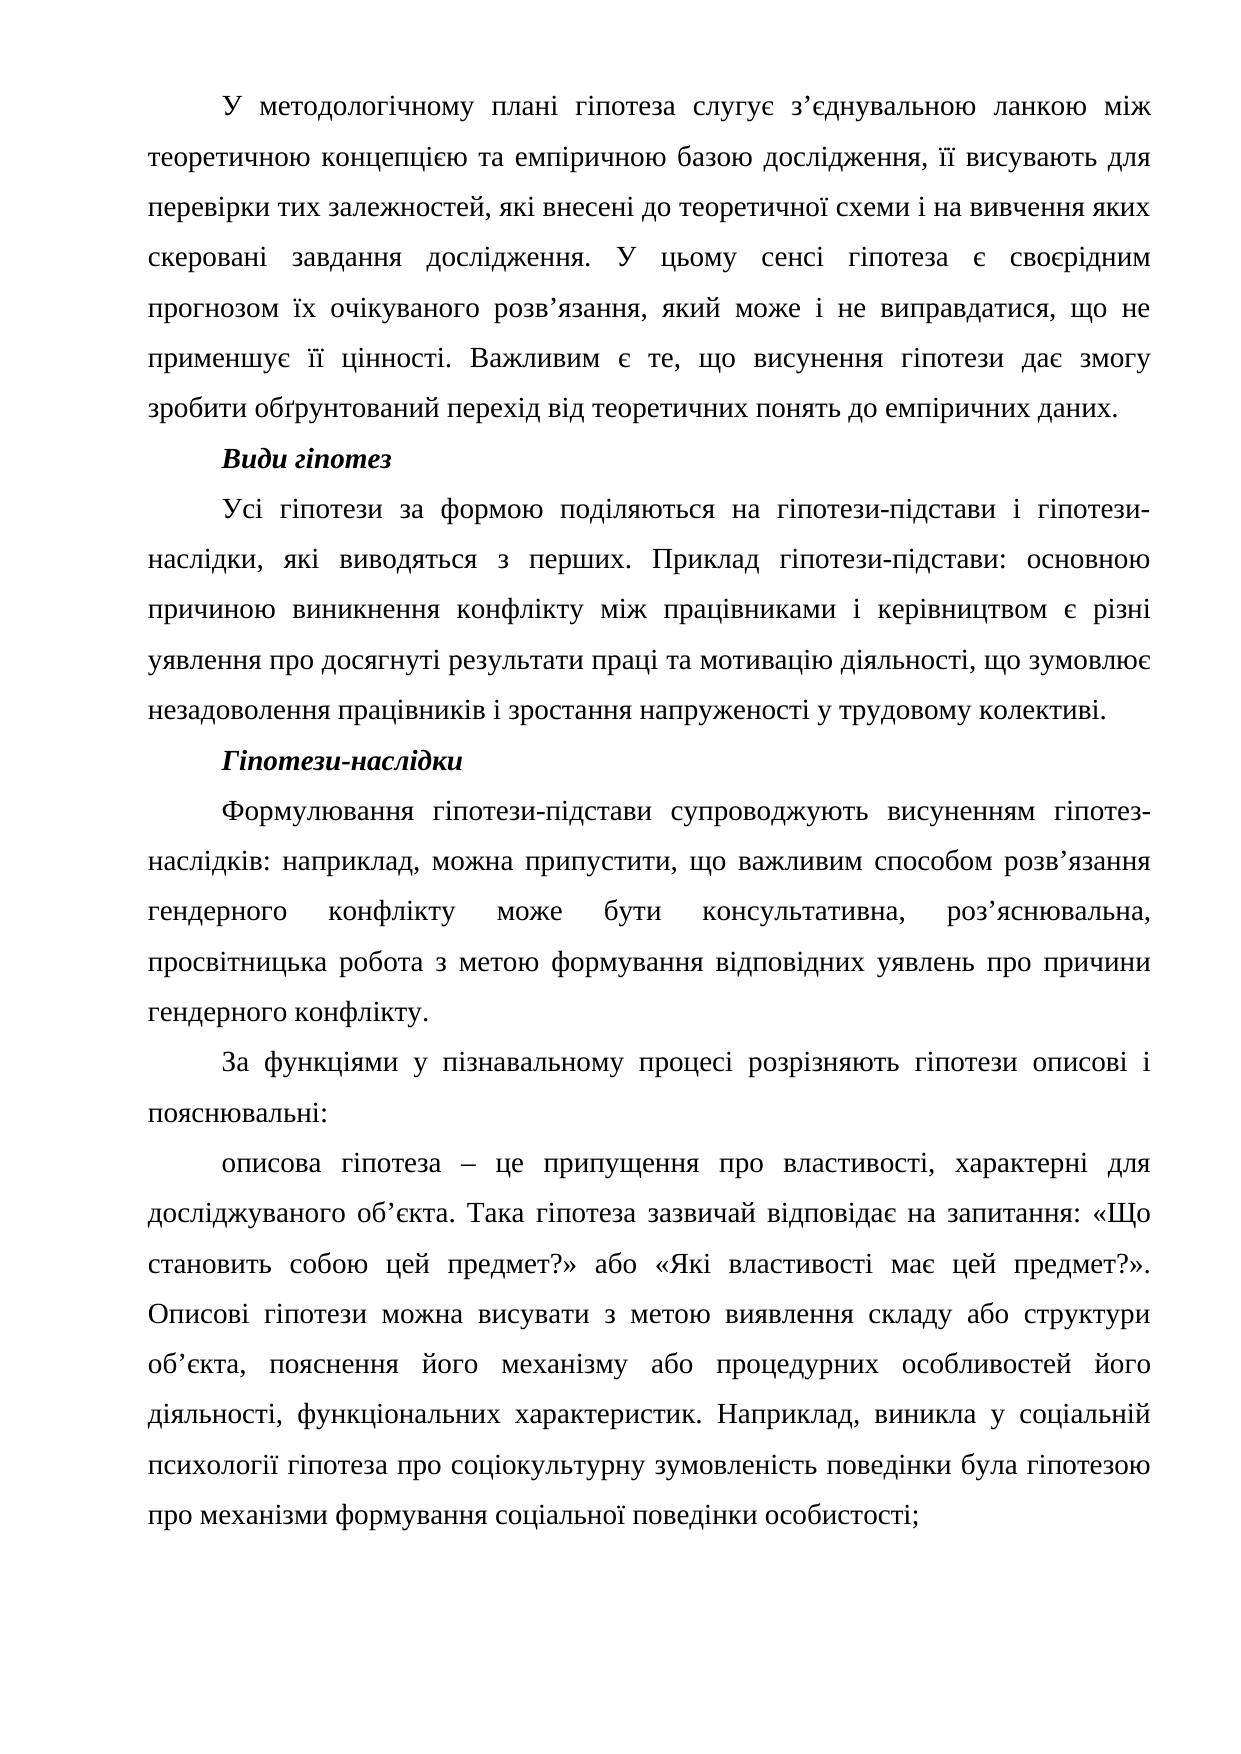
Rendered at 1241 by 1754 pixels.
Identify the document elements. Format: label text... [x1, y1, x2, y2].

text Гіпотези-наслідки [148, 743, 1152, 776]
text У методологічному плані гіпотеза слугує з’єднувальною ланкою між теоретичною концепцією та емпіричною базою дослідження, її висувають для перевірки тих залежностей, які внесені до теоретичної схеми і на вивчення яких скеровані завдання дослідження. У цьому сенсі гіпотеза є своєрідним прогнозом їх очікуваного розв’язання, який може і не виправдатися, що не применшує її цінності. Важливим є те, що висунення гіпотези дає змогу зробити обґрунтований перехід від теоретичних понять до емпіричних даних. [148, 88, 1152, 424]
text Види гіпотез [148, 441, 1152, 474]
text Усі гіпотези за формою поділяються на гіпотези-підстави і гіпотези-наслідки, які виводяться з перших. Приклад гіпотези-підстави: основною причиною виникнення конфлікту між працівниками і керівництвом є різні уявлення про досягнуті результати праці та мотивацію діяльності, що зумовлює незадоволення працівників і зростання напруженості у трудовому колективі. [148, 491, 1152, 726]
text Формулювання гіпотези-підстави супроводжують висуненням гіпотез-наслідків: наприклад, можна припустити, що важливим способом розв’язання гендерного конфлікту може бути консультативна, роз’яснювальна, просвітницька робота з метою формування відповідних уявлень про причини гендерного конфлікту. [148, 793, 1152, 1028]
text За функціями у пізнавальному процесі розрізняють гіпотези описові і пояснювальні: [148, 1044, 1152, 1128]
text описова гіпотеза – це припущення про властивості, характерні для досліджуваного об’єкта. Така гіпотеза зазвичай відповідає на запитання: «Що становить собою цей предмет?» або «Які властивості має цей предмет?». Описові гіпотези можна висувати з метою виявлення складу або структури об’єкта, пояснення його механізму або процедурних особливостей його діяльності, функціональних характеристик. Наприклад, виникла у соціальній психології гіпотеза про соціокультурну зумовленість поведінки була гіпотезою про механізми формування соціальної поведінки особистості; [148, 1145, 1152, 1531]
